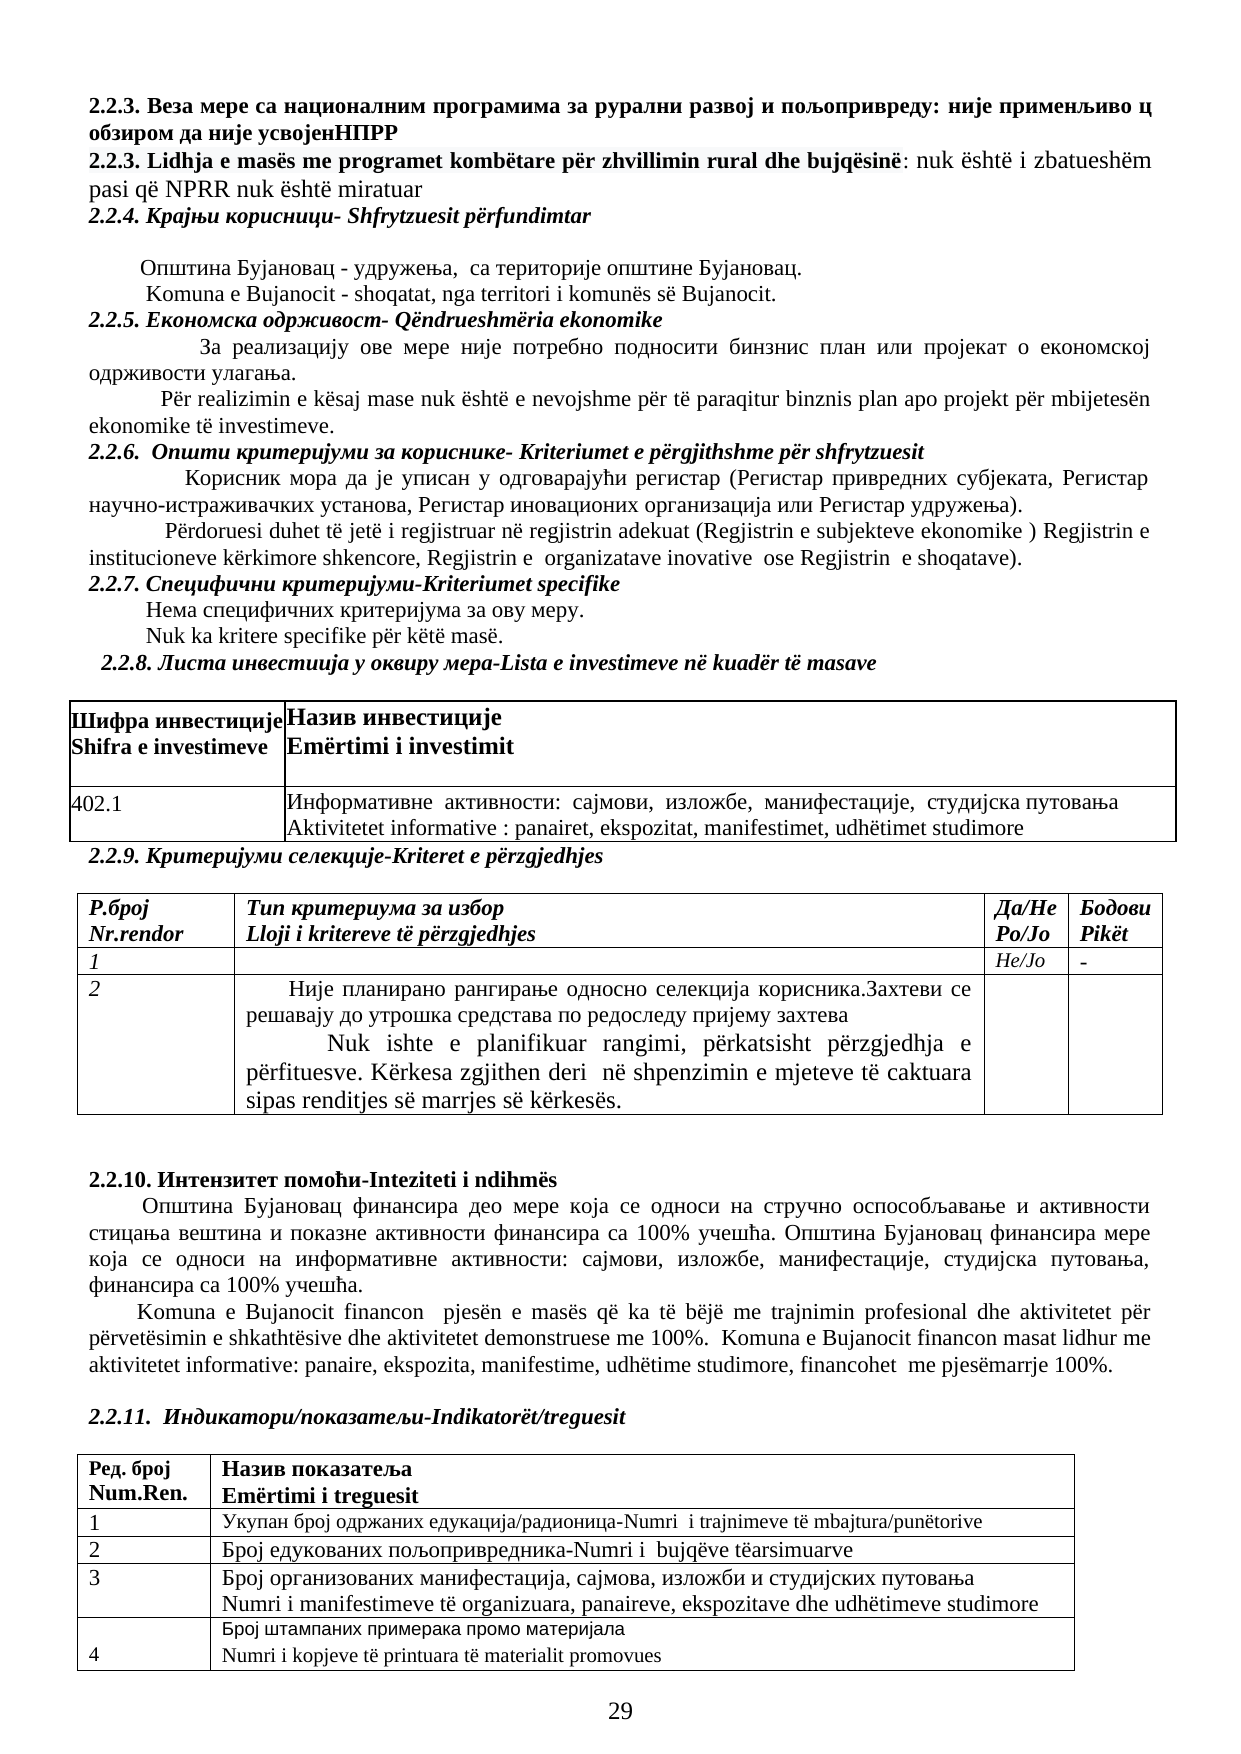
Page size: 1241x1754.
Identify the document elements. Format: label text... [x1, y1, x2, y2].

table_header Да/Не Po/Jo [985, 894, 1068, 947]
table_cell 1 [78, 1509, 210, 1536]
table_cell [235, 948, 984, 974]
table_header Бодови Pikët [1069, 894, 1162, 947]
text Komuna e Bujanocit - shoqatat, nga territori i komunës së Bujanocit. [88, 280, 1152, 306]
text Општина Бујановац финансира део мере која се односи на стручно оспособљавање и активности стицања вештина и показне активности финансира са 100% учешћа. Општина Бујановац финансира мере која се односи на информативне активности: сајмови, изложбе, манифестације, студијска путовања, финансира са 100% учешћа. [88, 1192, 1152, 1298]
table_cell Информативне активности: сајмови, изложбе, манифестације, студијска путовања Aktivitetet informative : panairet, ekspozitat, manifestimet, udhëtimet studimore [286, 787, 1175, 841]
table_cell 3 [78, 1564, 210, 1617]
table_header Ред. број Num.Ren. [78, 1455, 210, 1508]
text Корисник мора да је уписан у одговарајући регистар (Регистар привредних субјеката, Регистар научно-истраживачких установа, Регистар иновационих организација или Регистар удружења). [88, 464, 1152, 517]
table_header Тип критериума за избор Lloji i kritereve të përzgjedhjes [235, 894, 984, 947]
table_cell Не/Jo [985, 948, 1068, 974]
table_cell Број штампаних примерака промо материјала Numri i kopjeve të printuara të materialit promovues [211, 1618, 1074, 1670]
text 2.2.3. Lidhja e masës me programet kombëtare për zhvillimin rural dhe bujqësinë: nuk është i zbatueshëm pasi që NPRR nuk është miratuar [88, 145, 1152, 203]
table_cell 1 [78, 948, 234, 974]
text 2.2.11. Индикатори/показатељи-Indikatorët/treguesit [88, 1403, 1152, 1430]
text 2.2.8. Листа инвестиија у оквиру мера-Lista e investimeve në kuadër të masave [101, 649, 1152, 675]
table_cell Број едукованих пољопривредника-Numri i bujqëve tëarsimuarve [211, 1537, 1074, 1563]
text 2.2.10. Интензитет помоћи-Inteziteti i ndihmës [88, 1166, 1152, 1192]
table_cell [1069, 975, 1162, 1114]
text 2.2.3. Веза мере са националним програмима за рурални развој и пољопривреду: није применљиво ц обзиром да није усвојенНПРР [88, 92, 1152, 145]
text 2.2.5. Економска одрживост- Qëndrueshmëria ekonomike [88, 306, 1152, 333]
table_header Назив показатеља Emërtimi i treguesit [211, 1455, 1074, 1508]
text Општина Бујановац - удружења, са територије општине Бујановац. [88, 254, 1152, 280]
table_cell Број организованих манифестација, сајмова, изложби и студијских путовања Numri i manifestimeve të organizuara, panaireve, ekspozitave dhe udhëtimeve studimore [211, 1564, 1074, 1617]
table_cell [985, 975, 1068, 1114]
text Për realizimin e kësaj mase nuk është e nevojshme për të paraqitur binznis plan apo projekt për mbijetesën ekonomike të investimeve. [88, 385, 1152, 438]
text 2.2.7. Специфични критеријуми-Kriteriumet specifike [88, 570, 1152, 596]
table_header Назив инвестиције Emërtimi i investimit [286, 702, 1175, 786]
table_cell Није планирано рангирање односно селекција корисника.Захтеви се решавају до утрошка средстава по редоследу пријему захтева Nuk ishte e planifikuar rangimi, përkatsisht përzgjedhja e përfituesve. Kërkesa zgjithen deri në shpenzimin e mjeteve të caktuara sipas renditjes së marrjes së kërkesës. [235, 975, 984, 1114]
table_cell 2 [78, 1537, 210, 1563]
table_cell Укупан број одржаних едукација/радионица-Numri i trajnimeve të mbajtura/punëtorive [211, 1509, 1074, 1536]
table_cell 2 [78, 975, 234, 1114]
text 2.2.6. Општи критеријуми за кориснике- Kriteriumet e përgjithshme për shfrytzuesit [88, 438, 1152, 464]
text 2.2.9. Критеријуми селекције-Kriteret e përzgjedhjes [88, 842, 1152, 868]
table_header Шифра инвестиције Shifra e investimeve [71, 702, 284, 786]
text Komuna e Bujanocit financon pjesën e masës që ka të bëjë me trajnimin profesional dhe aktivitetet për përvetësimin e shkathtësive dhe aktivitetet demonstruese me 100%. Komuna e Bujanocit financon masat lidhur me aktivitetet informative: panaire, ekspozita, manifestime, udhëtime studimore, financohet me pjesëmarrje 100%. [88, 1298, 1152, 1377]
table_cell 402.1 [71, 787, 284, 841]
table_header Р.број Nr.rendor [78, 894, 234, 947]
text 2.2.4. Крајњи корисници- Shfrytzuesit përfundimtar [88, 203, 1152, 229]
text Нема специфичних критеријума за ову меру. [88, 596, 1152, 623]
table_cell 4 [78, 1618, 210, 1670]
text За реализацију ове мере није потребно подносити бинзнис план или пројекат о економској одрживости улагања. [88, 333, 1152, 385]
table_cell - [1069, 948, 1162, 974]
text Nuk ka kritere specifike për këtë masë. [88, 623, 1152, 649]
text Përdoruesi duhet të jetë i regjistruar në regjistrin adekuat (Regjistrin e subjekteve ekonomike ) Regjistrin e institucioneve kërkimore shkencore, Regjistrin e organizatave inovative ose Regjistrin e shoqatave). [88, 517, 1152, 570]
